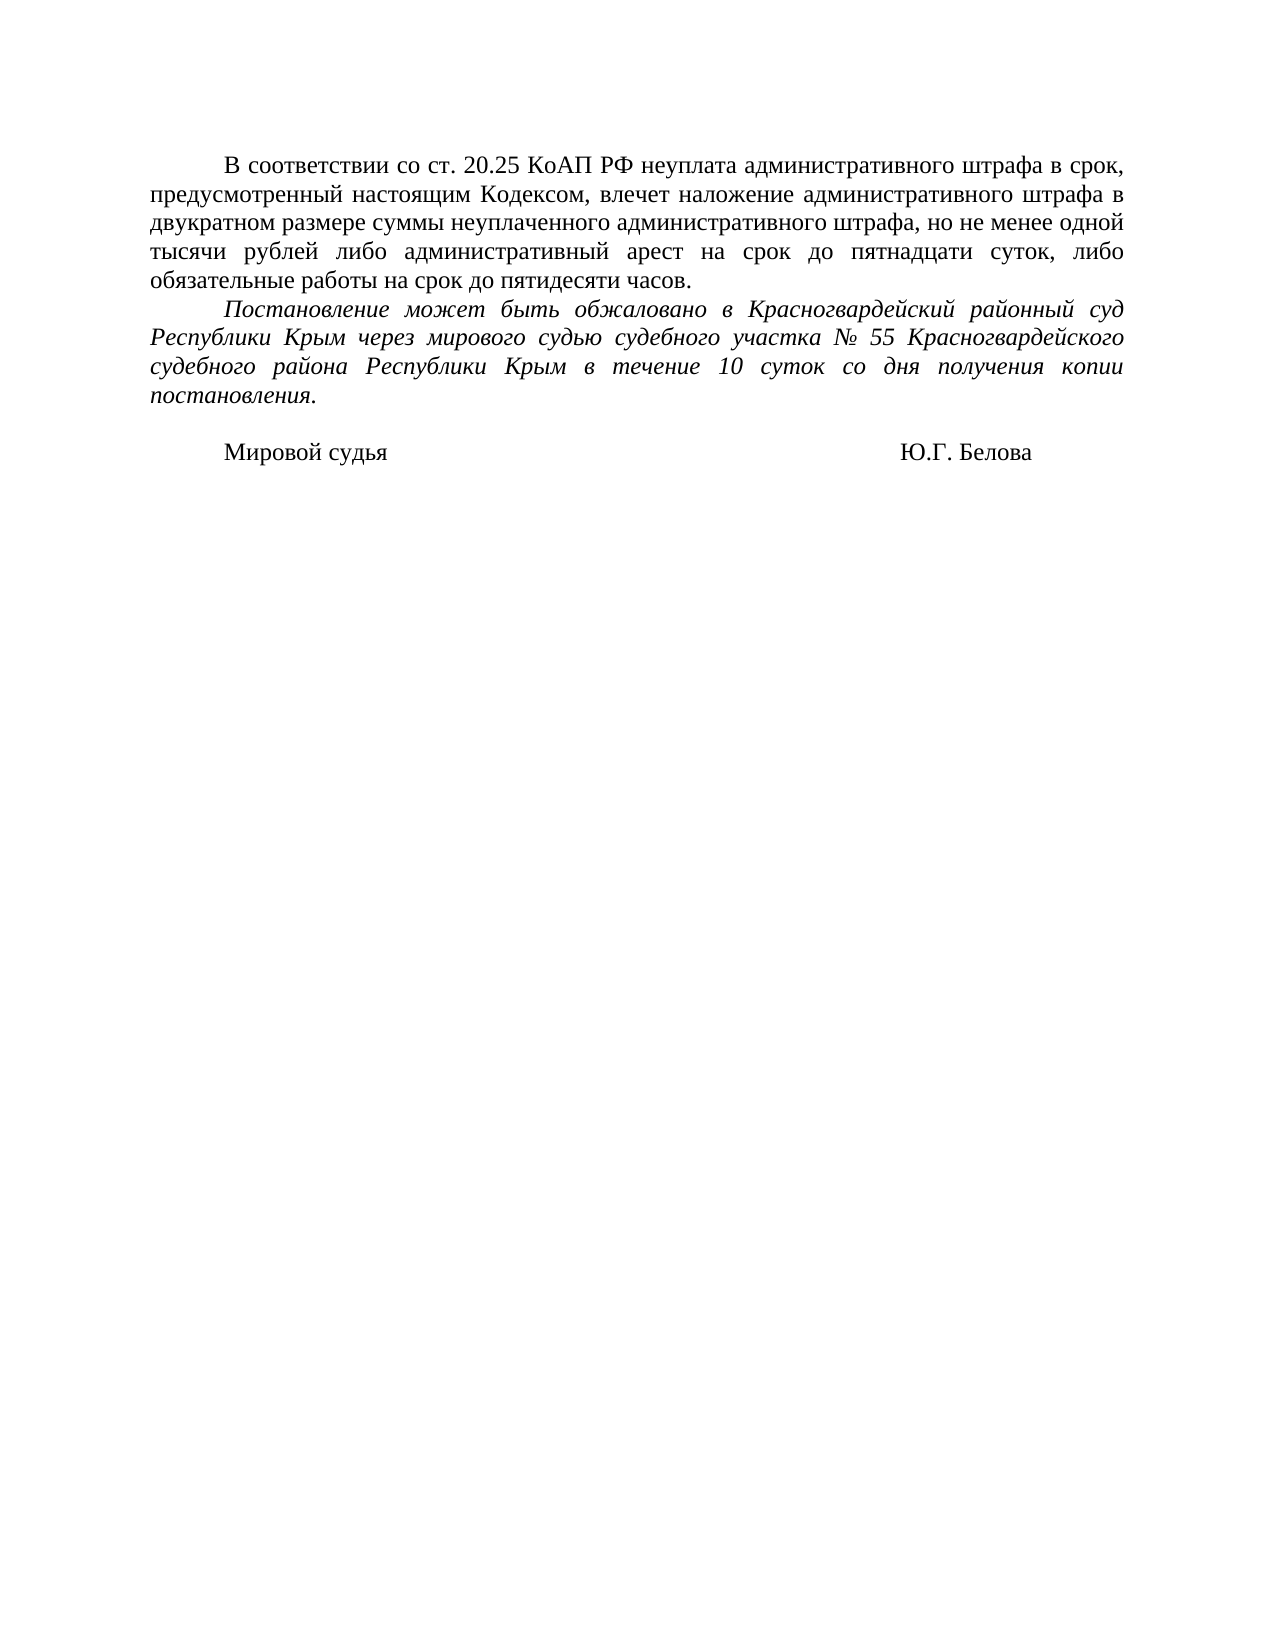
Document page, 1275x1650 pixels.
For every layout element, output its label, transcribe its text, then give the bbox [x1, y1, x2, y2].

text В соответствии со ст. 20.25 КоАП РФ неуплата административного штрафа в срок, предусмотренный настоящим Кодексом, влечет наложение административного штрафа в двукратном размере суммы неуплаченного административного штрафа, но не менее одной тысячи рублей либо административный арест на срок до пятнадцати суток, либо обязательные работы на срок до пятидесяти часов. [150, 150, 1125, 294]
text Постановление может быть обжаловано в Красногвардейский районный суд Республики Крым через мирового судью судебного участка № 55 Красногвардейского судебного района Республики Крым в течение 10 суток со дня получения копии постановления. [150, 294, 1125, 409]
text Мировой судья Ю.Г. Белова [150, 437, 1125, 466]
